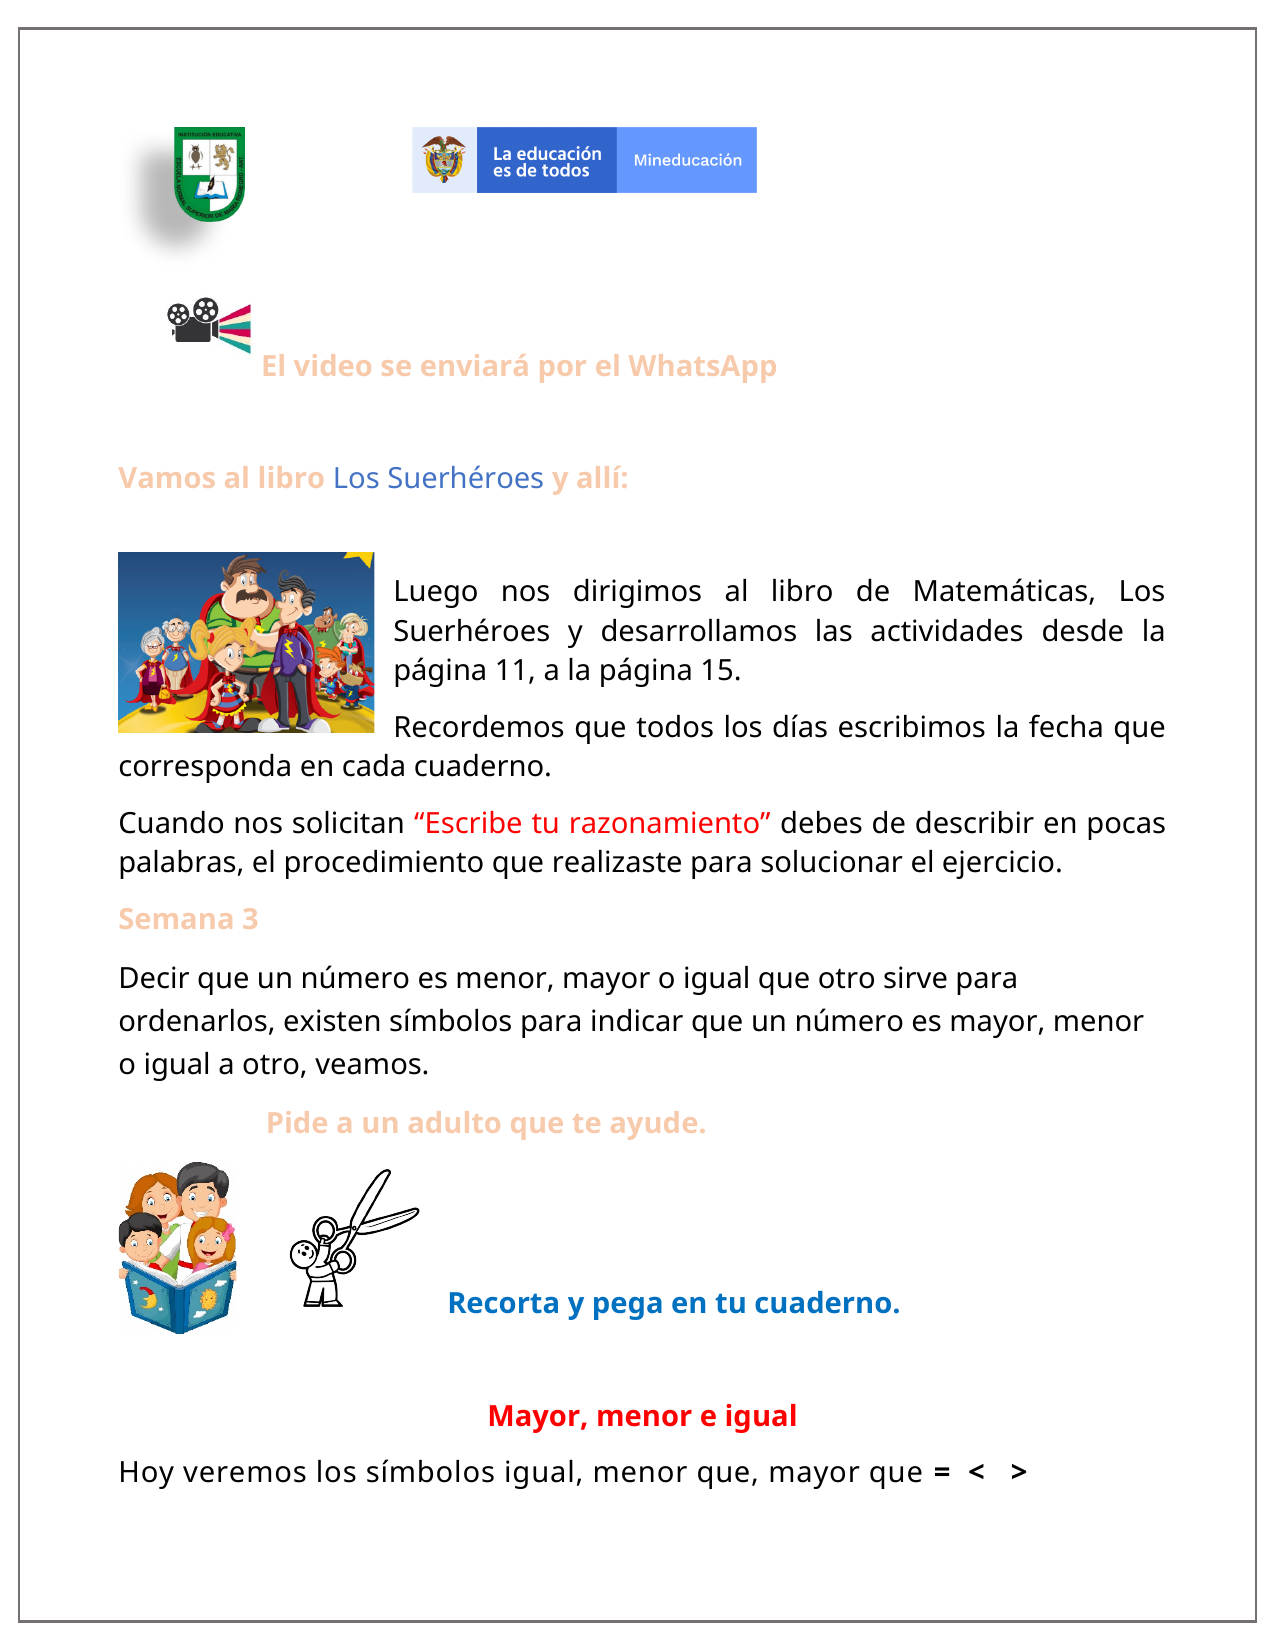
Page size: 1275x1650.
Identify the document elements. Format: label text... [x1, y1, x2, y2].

text Semana 3 [118, 898, 1167, 938]
picture [174, 127, 245, 222]
text Recordemos que todos los días escribimos la fecha que corresponda en cada cuaderno. [118, 706, 1167, 785]
text Mayor, menor e igual [118, 1395, 1167, 1435]
text Vamos al libro Los Suerhéroes y allí: [118, 457, 1167, 497]
text Pide a un adulto que te ayude. [192, 1103, 1167, 1142]
text Luego nos dirigimos al libro de Matemáticas, Los Suerhéroes y desarrollamos las actividades desde la página 11, a la página 15. [375, 570, 1167, 689]
picture [117, 1162, 236, 1332]
picture [118, 552, 375, 733]
picture [156, 271, 261, 376]
picture [254, 1162, 447, 1314]
text Recorta y pega en tu cuaderno. [236, 1162, 1167, 1322]
text Cuando nos solicitan “Escribe tu razonamiento” debes de describir en pocas palabras, el procedimiento que realizaste para solucionar el ejercicio. [118, 802, 1167, 881]
text Decir que un número es menor, mayor o igual que otro sirve para ordenarlos, existen símbolos para indicar que un número es mayor, menor o igual a otro, veamos. [118, 957, 1167, 1083]
text Hoy veremos los símbolos igual, menor que, mayor que = < > [118, 1452, 1167, 1491]
text El video se enviará por el WhatsApp [118, 271, 1167, 384]
picture [411, 101, 758, 211]
